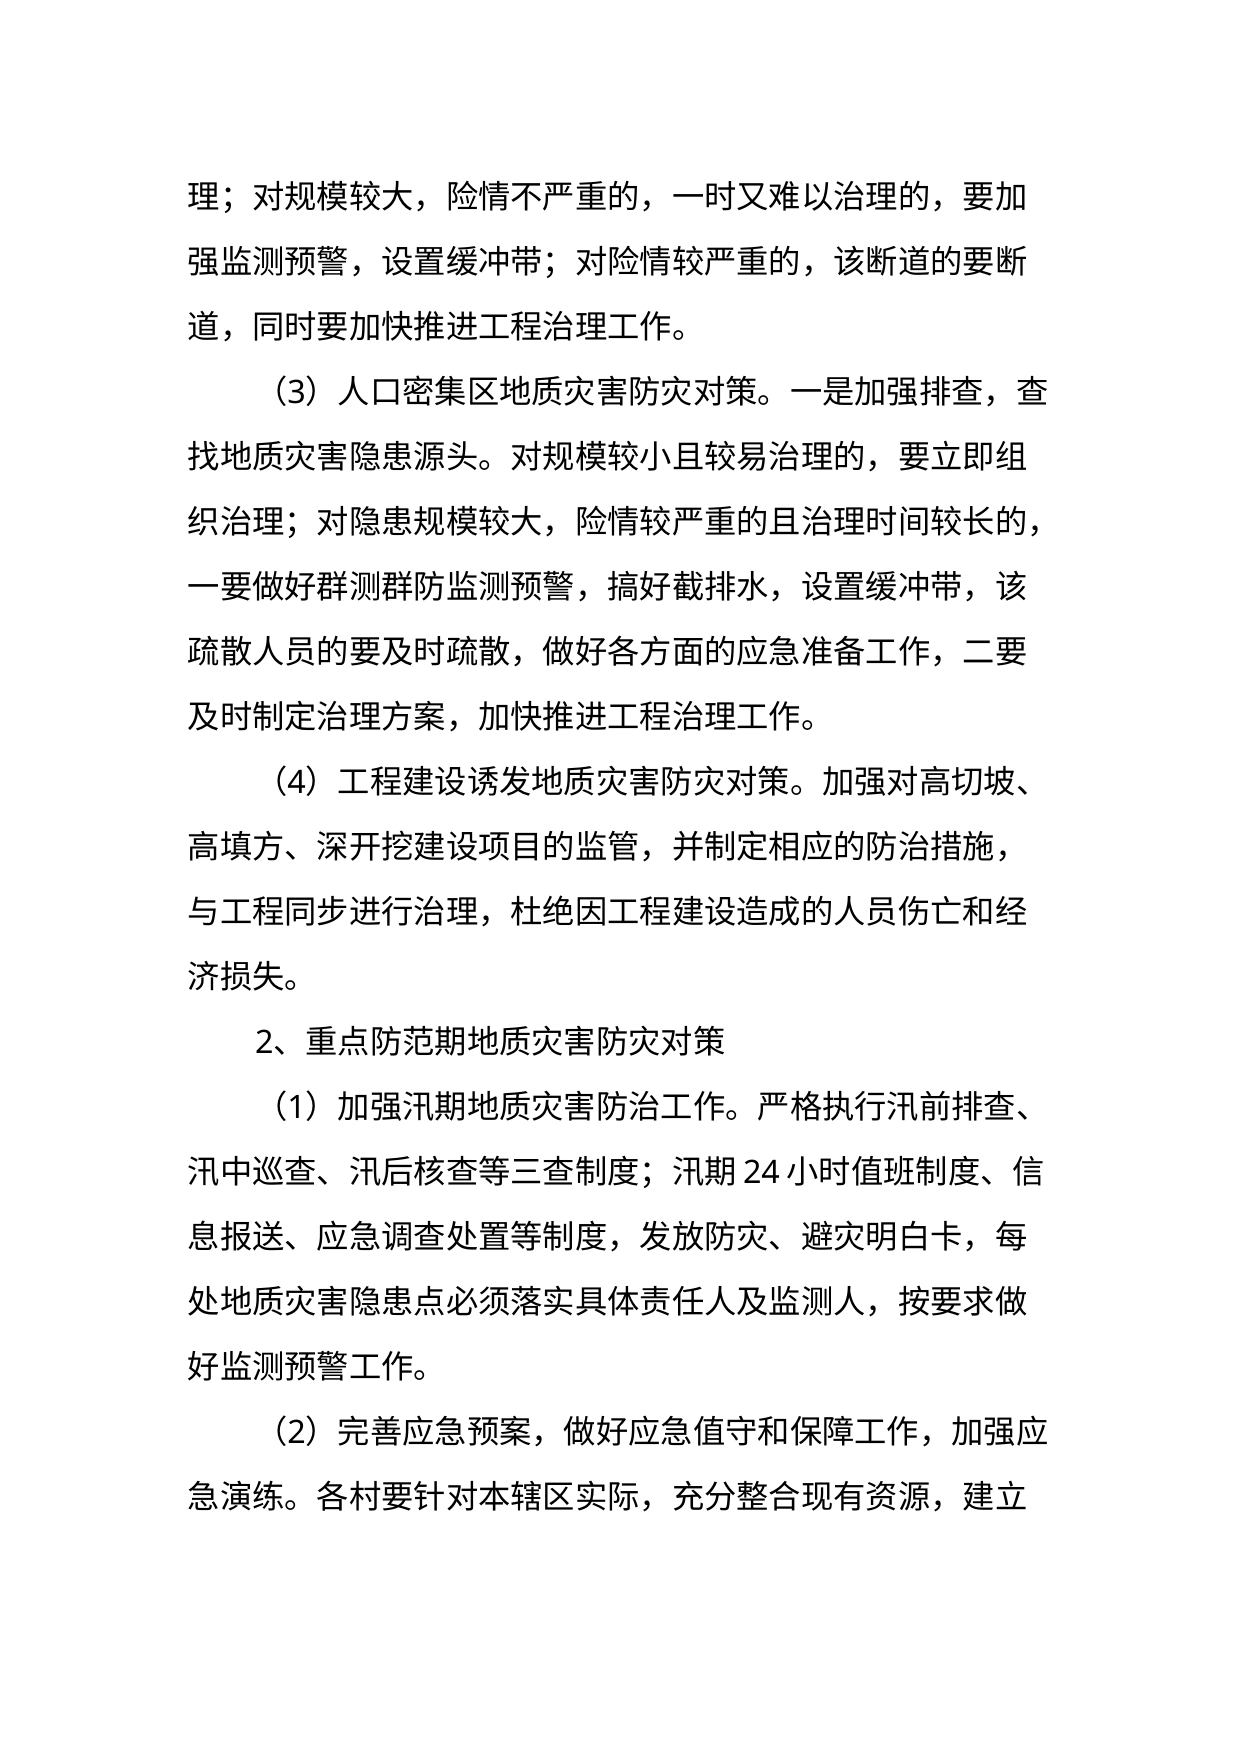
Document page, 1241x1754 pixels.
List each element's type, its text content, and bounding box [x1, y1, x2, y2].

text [187, 162, 1053, 357]
text 2、重点防范期地质灾害防灾对策 [187, 1007, 1053, 1072]
text （1）加强汛期地质灾害防治工作。严格执行汛前排查、汛中巡查、汛后核查等三查制度；汛期24小时值班制度、信息报送、应急调查处置等制度，发放防灾、避灾明白卡，每处地质灾害隐患点必须落实具体责任人及监测人，按要求做好监测预警工作。 [187, 1072, 1053, 1397]
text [187, 1397, 1053, 1527]
text （4）工程建设诱发地质灾害防灾对策。加强对高切坡、高填方、深开挖建设项目的监管，并制定相应的防治措施，与工程同步进行治理，杜绝因工程建设造成的人员伤亡和经济损失。 [187, 747, 1053, 1007]
text （3）人口密集区地质灾害防灾对策。一是加强排查，查找地质灾害隐患源头。对规模较小且较易治理的，要立即组织治理；对隐患规模较大，险情较严重的且治理时间较长的，一要做好群测群防监测预警，搞好截排水，设置缓冲带，该疏散人员的要及时疏散，做好各方面的应急准备工作，二要及时制定治理方案，加快推进工程治理工作。 [187, 357, 1053, 747]
